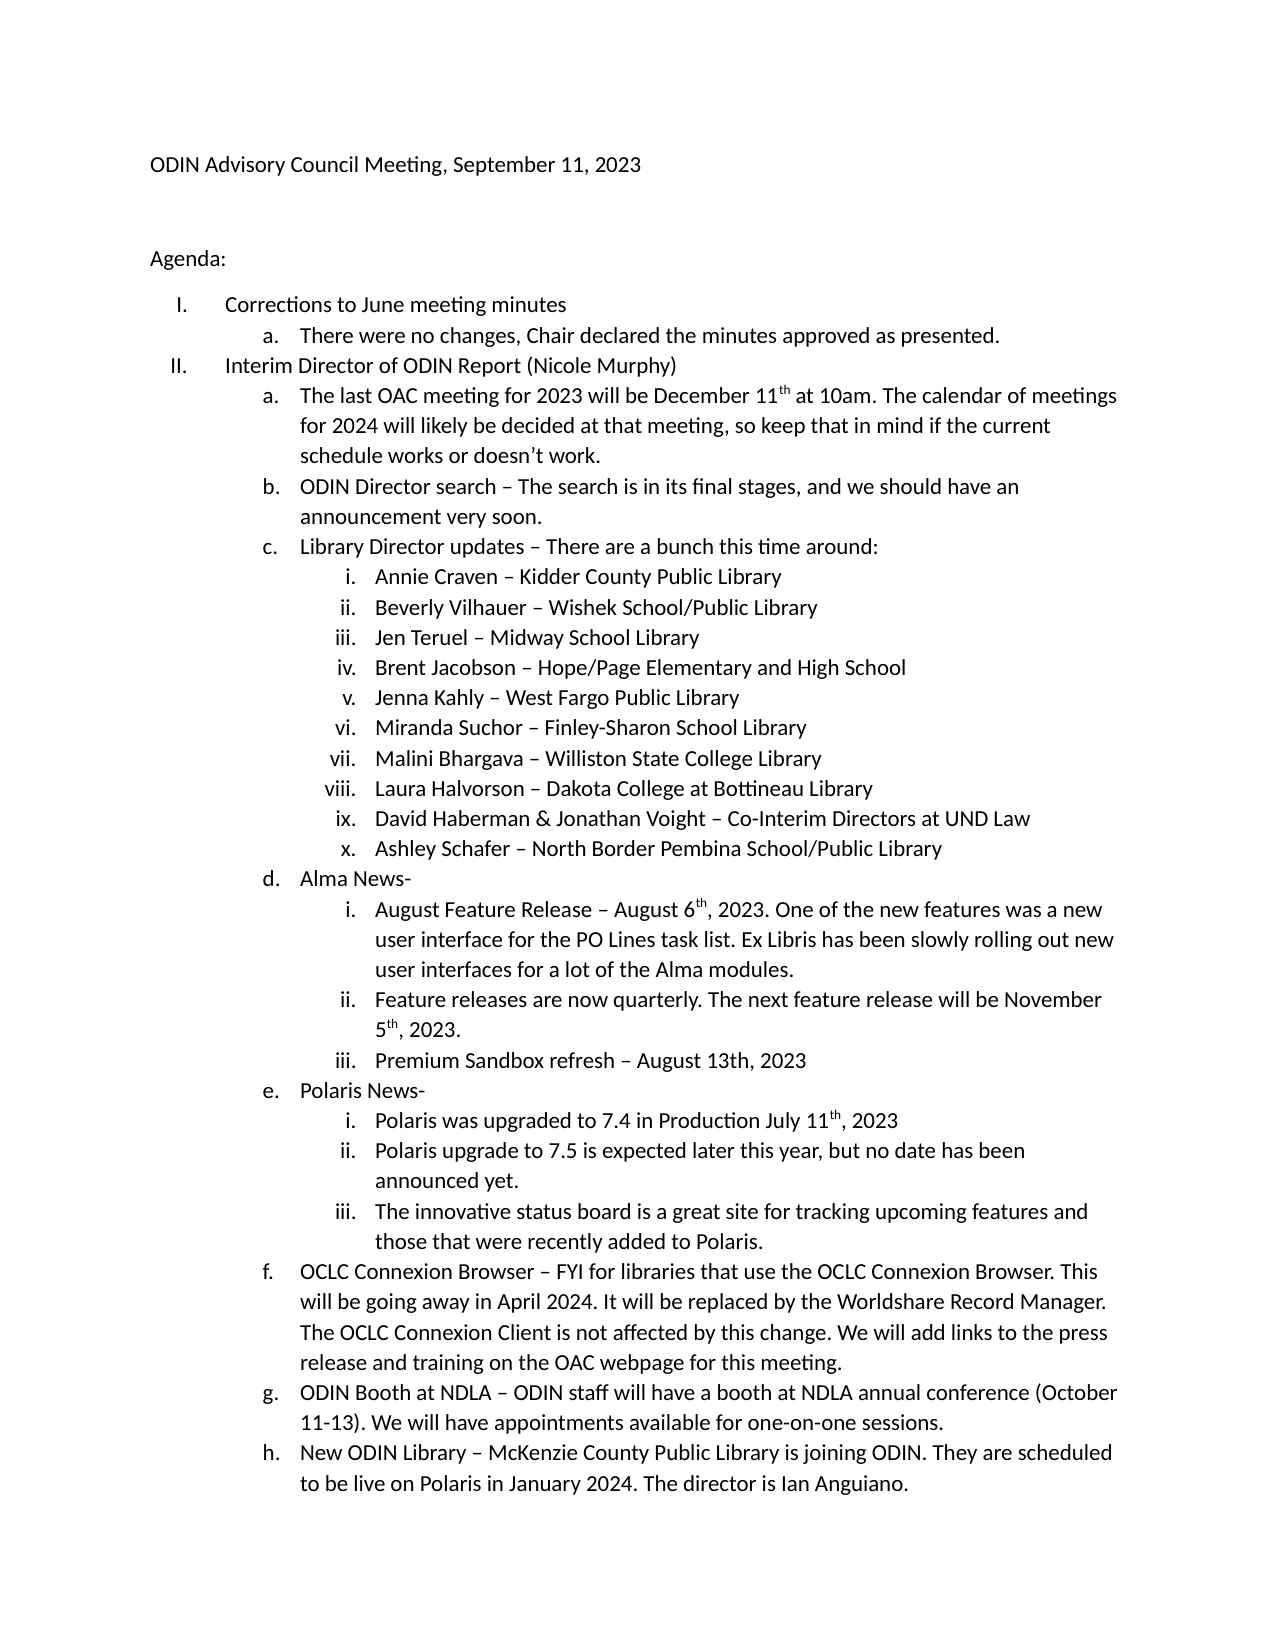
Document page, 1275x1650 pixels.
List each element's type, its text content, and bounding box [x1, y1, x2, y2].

list Corrections to June meeting minutes [187, 291, 1125, 319]
text ODIN Advisory Council Meeting, September 11, 2023 [150, 150, 1125, 178]
list Malini Bhargava – Williston State College Library [356, 744, 1125, 772]
list Alma News- [262, 864, 1125, 893]
list OCLC Connexion Browser – FYI for libraries that use the OCLC Connexion Browser. This will be going away in April 2024. It will be replaced by the Worldshare Record Manager. The OCLC Connexion Client is not affected by this change. We will add links to the press release and training on the OAC webpage for this meeting. [262, 1257, 1125, 1376]
text Agenda: [150, 244, 1125, 272]
list Polaris News- [262, 1076, 1125, 1104]
list New ODIN Library – McKenzie County Public Library is joining ODIN. They are scheduled to be live on Polaris in January 2024. The director is Ian Anguiano. [262, 1438, 1125, 1497]
list Miranda Suchor – Finley-Sharon School Library [356, 713, 1125, 742]
list The innovative status board is a great site for tracking upcoming features and those that were recently added to Polaris. [356, 1197, 1125, 1255]
list August Feature Release – August 6th, 2023. One of the new features was a new user interface for the PO Lines task list. Ex Libris has been slowly rolling out new user interfaces for a lot of the Alma modules. [356, 895, 1125, 983]
list Jen Teruel – Midway School Library [356, 623, 1125, 651]
list Premium Sandbox refresh – August 13th, 2023 [356, 1046, 1125, 1074]
list ODIN Director search – The search is in its final stages, and we should have an announcement very soon. [262, 472, 1125, 530]
list Ashley Schafer – North Border Pembina School/Public Library [356, 834, 1125, 862]
list There were no changes, Chair declared the minutes approved as presented. [262, 321, 1125, 349]
list Beverly Vilhauer – Wishek School/Public Library [356, 593, 1125, 621]
list The last OAC meeting for 2023 will be December 11th at 10am. The calendar of meetings for 2024 will likely be decided at that meeting, so keep that in mind if the current schedule works or doesn’t work. [262, 381, 1125, 470]
list Polaris upgrade to 7.5 is expected later this year, but no date has been announced yet. [356, 1136, 1125, 1195]
list Feature releases are now quarterly. The next feature release will be November 5th, 2023. [356, 985, 1125, 1044]
list Library Director updates – There are a bunch this time around: [262, 532, 1125, 560]
list Brent Jacobson – Hope/Page Elementary and High School [356, 653, 1125, 681]
list Annie Craven – Kidder County Public Library [356, 562, 1125, 591]
list Interim Director of ODIN Report (Nicole Murphy) [187, 351, 1125, 379]
list Laura Halvorson – Dakota College at Bottineau Library [356, 774, 1125, 802]
list David Haberman & Jonathan Voight – Co-Interim Directors at UND Law [356, 804, 1125, 832]
list Jenna Kahly – West Fargo Public Library [356, 683, 1125, 711]
list Polaris was upgraded to 7.4 in Production July 11th, 2023 [356, 1106, 1125, 1134]
list ODIN Booth at NDLA – ODIN staff will have a booth at NDLA annual conference (October 11-13). We will have appointments available for one-on-one sessions. [262, 1378, 1125, 1436]
